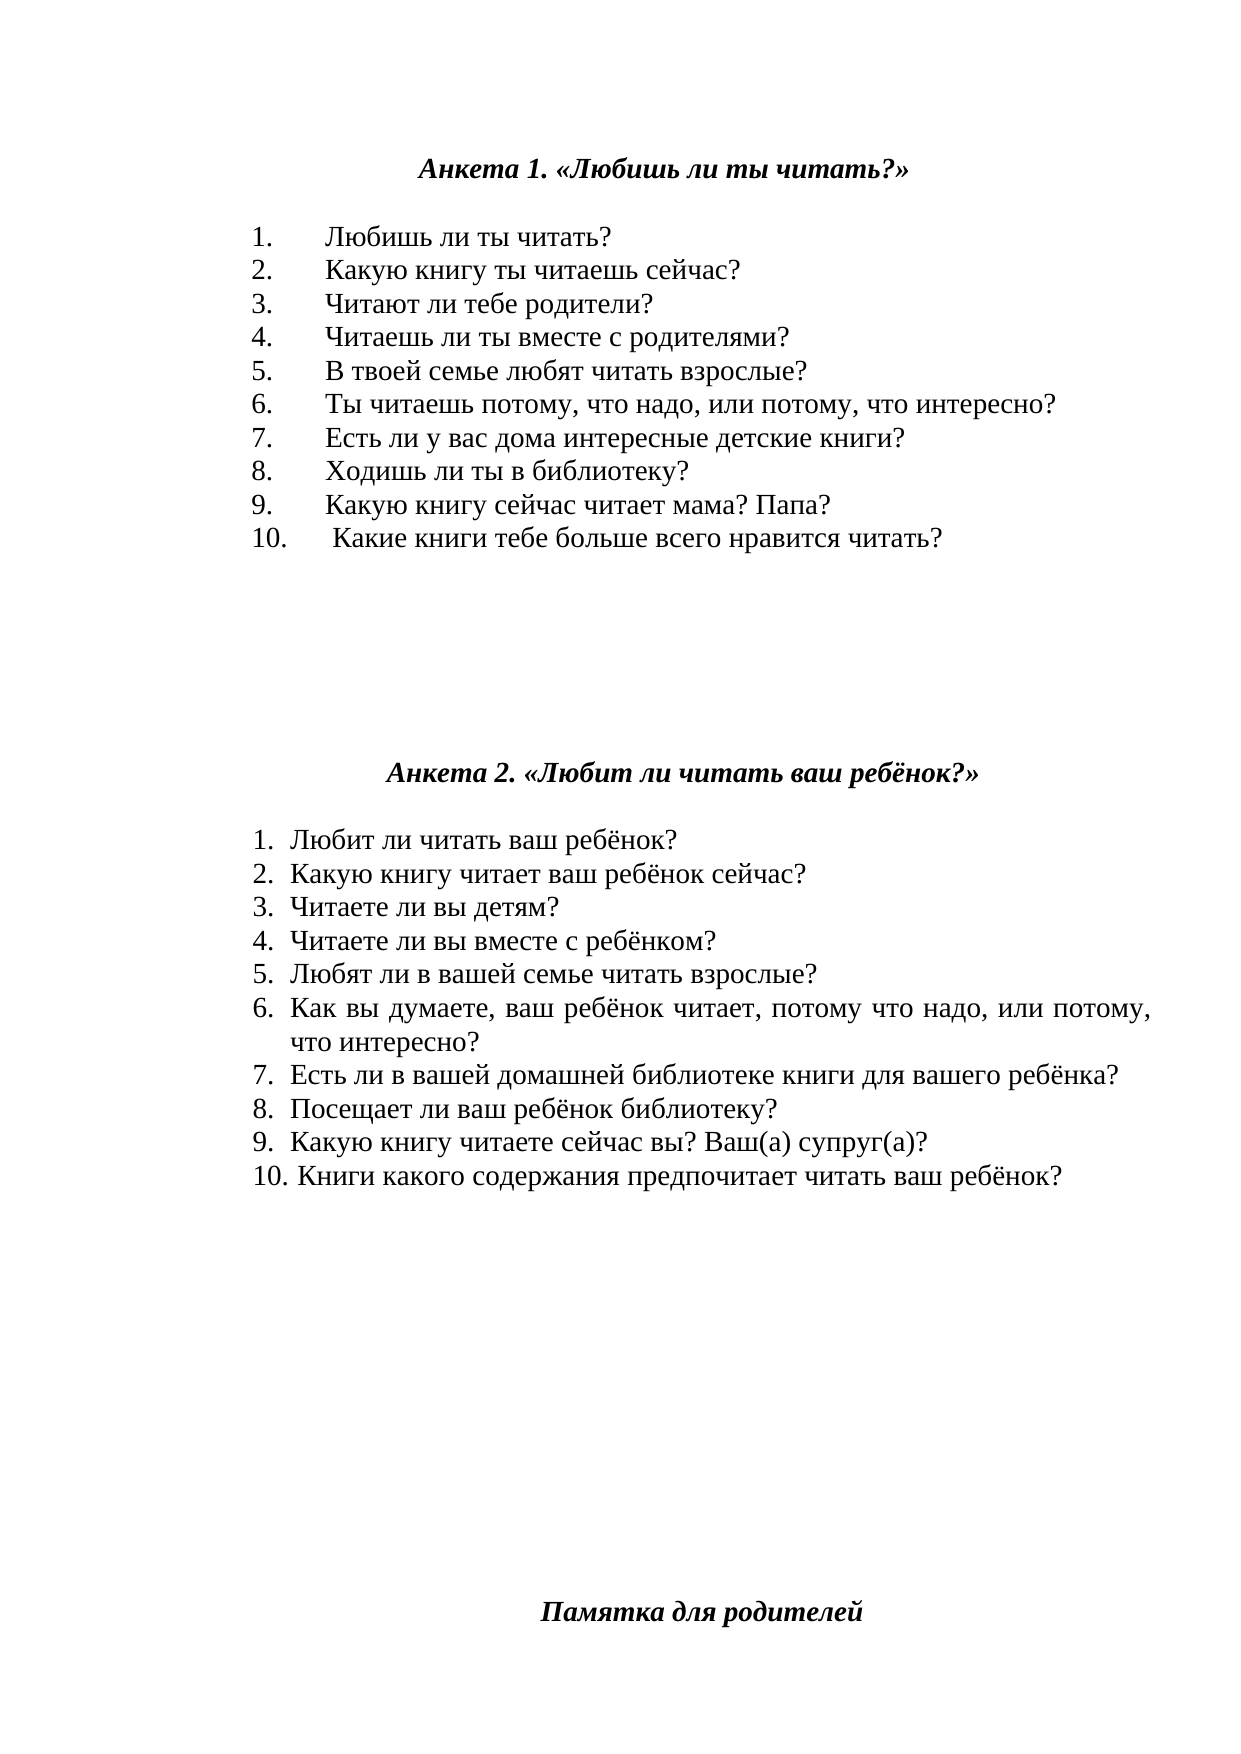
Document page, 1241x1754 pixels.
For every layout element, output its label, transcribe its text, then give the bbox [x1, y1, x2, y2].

list Какую книгу ты читаешь сейчас? [251, 252, 1152, 286]
list Ты читаешь потому, что надо, или потому, что интересно? [251, 386, 1152, 420]
list Читаешь ли ты вместе с родителями? [251, 319, 1152, 353]
list Книги какого содержания предпочитает читать ваш ребёнок? [252, 1158, 1152, 1191]
list Какую книгу читаете сейчас вы? Ваш(а) супруг(а)? [252, 1124, 1152, 1158]
text Анкета 1. «Любишь ли ты читать?» [177, 152, 1152, 185]
list Читают ли тебе родители? [251, 286, 1152, 319]
text Памятка для родителей [252, 1594, 1152, 1627]
list В твоей семье любят читать взрослые? [251, 353, 1152, 386]
list Как вы думаете, ваш ребёнок читает, потому что надо, или потому, что интересно? [252, 990, 1152, 1057]
text Анкета 2. «Любит ли читать ваш ребёнок?» [215, 755, 1152, 789]
list Какую книгу сейчас читает мама? Папа? [251, 487, 1152, 521]
list Любишь ли ты читать? [251, 219, 1152, 252]
list Посещает ли ваш ребёнок библиотеку? [252, 1091, 1152, 1124]
list Есть ли у вас дома интересные детские книги? [251, 420, 1152, 453]
list Какие книги тебе больше всего нравится читать? [251, 521, 1152, 554]
list Читаете ли вы вместе с ребёнком? [252, 923, 1152, 957]
list Любит ли читать ваш ребёнок? [252, 822, 1152, 856]
list Любят ли в вашей семье читать взрослые? [252, 957, 1152, 990]
list Ходишь ли ты в библиотеку? [251, 453, 1152, 487]
list Есть ли в вашей домашней библиотеке книги для вашего ребёнка? [252, 1057, 1152, 1091]
list Читаете ли вы детям? [252, 889, 1152, 923]
list Какую книгу читает ваш ребёнок сейчас? [252, 856, 1152, 889]
